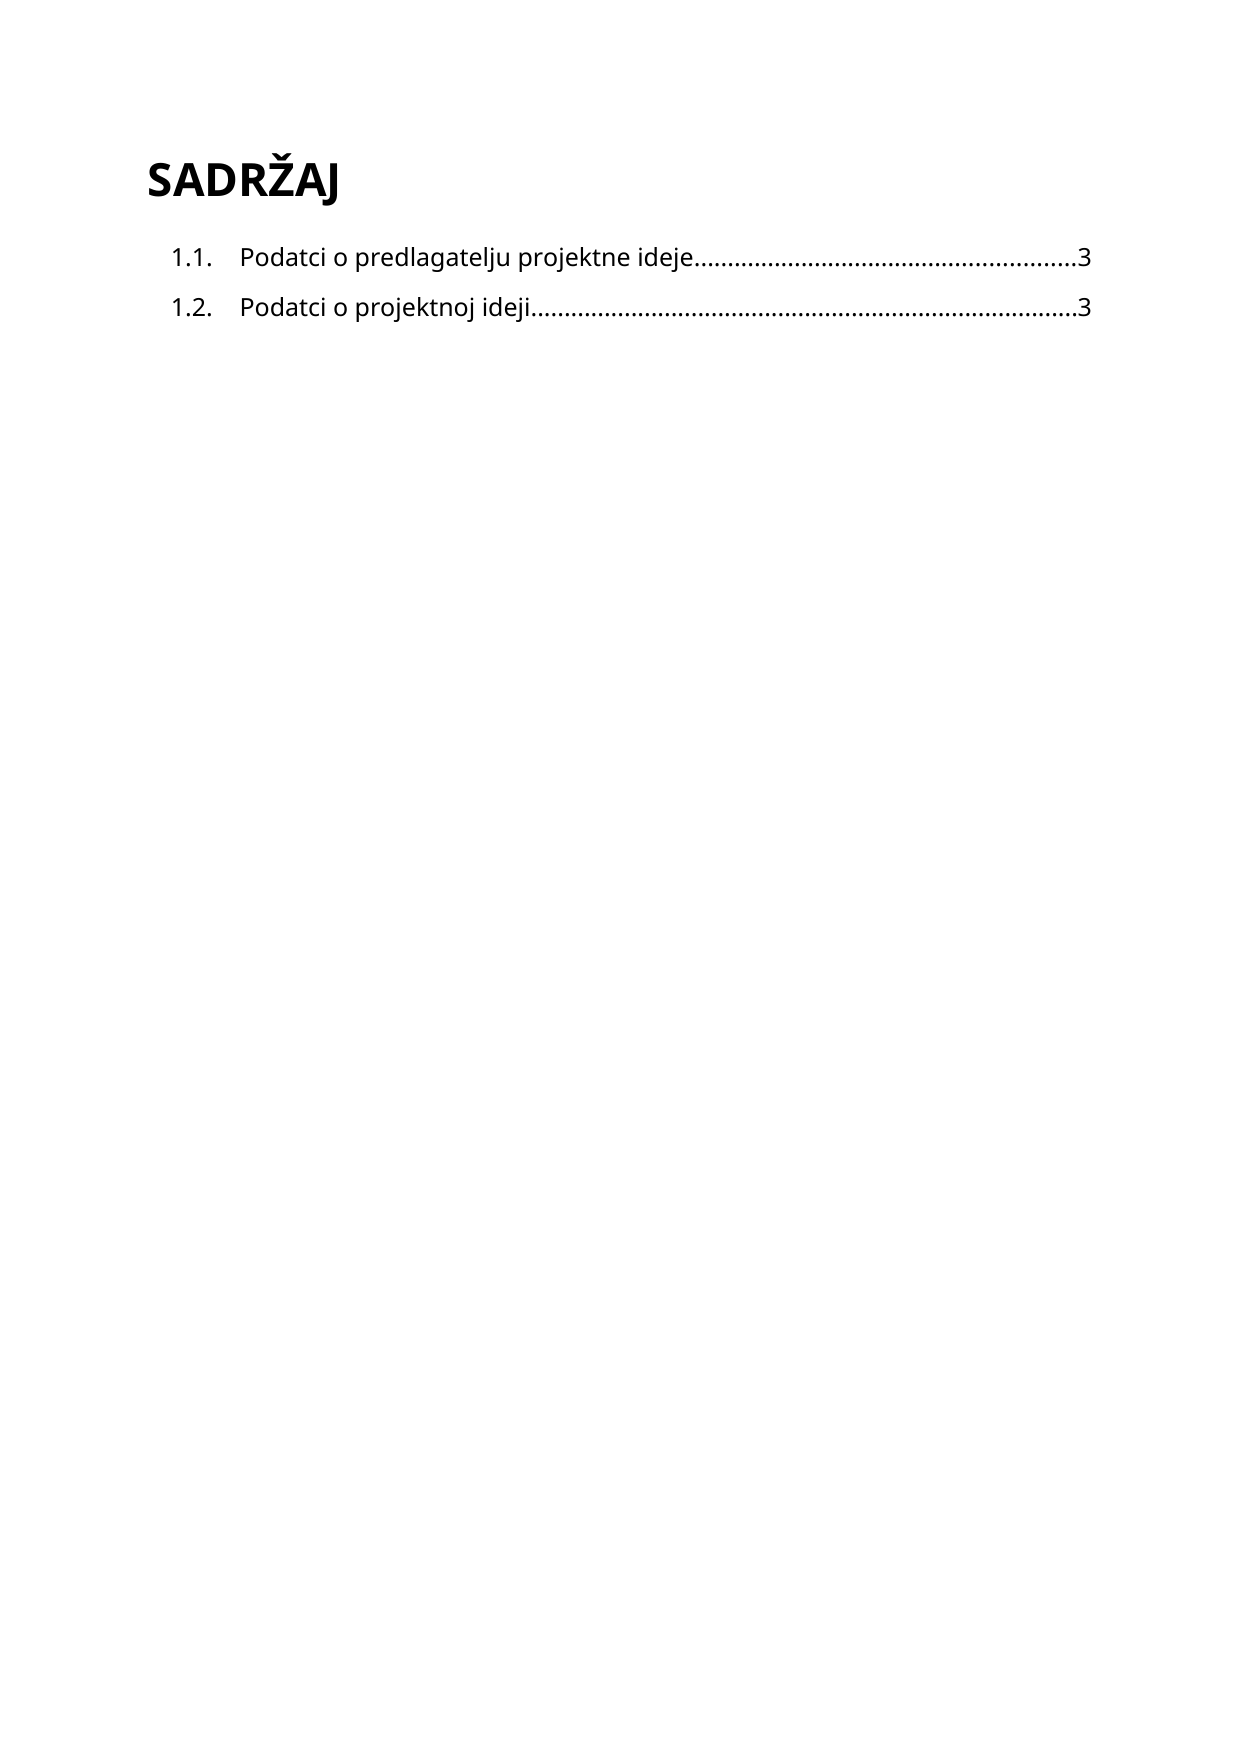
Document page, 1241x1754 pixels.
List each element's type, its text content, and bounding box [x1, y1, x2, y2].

text 1.2. Podatci o projektnoj ideji 3 [171, 290, 1093, 324]
text 1.1. Podatci o predlagatelju projektne ideje 3 [171, 240, 1093, 274]
text SADRŽAJ [148, 148, 1093, 210]
